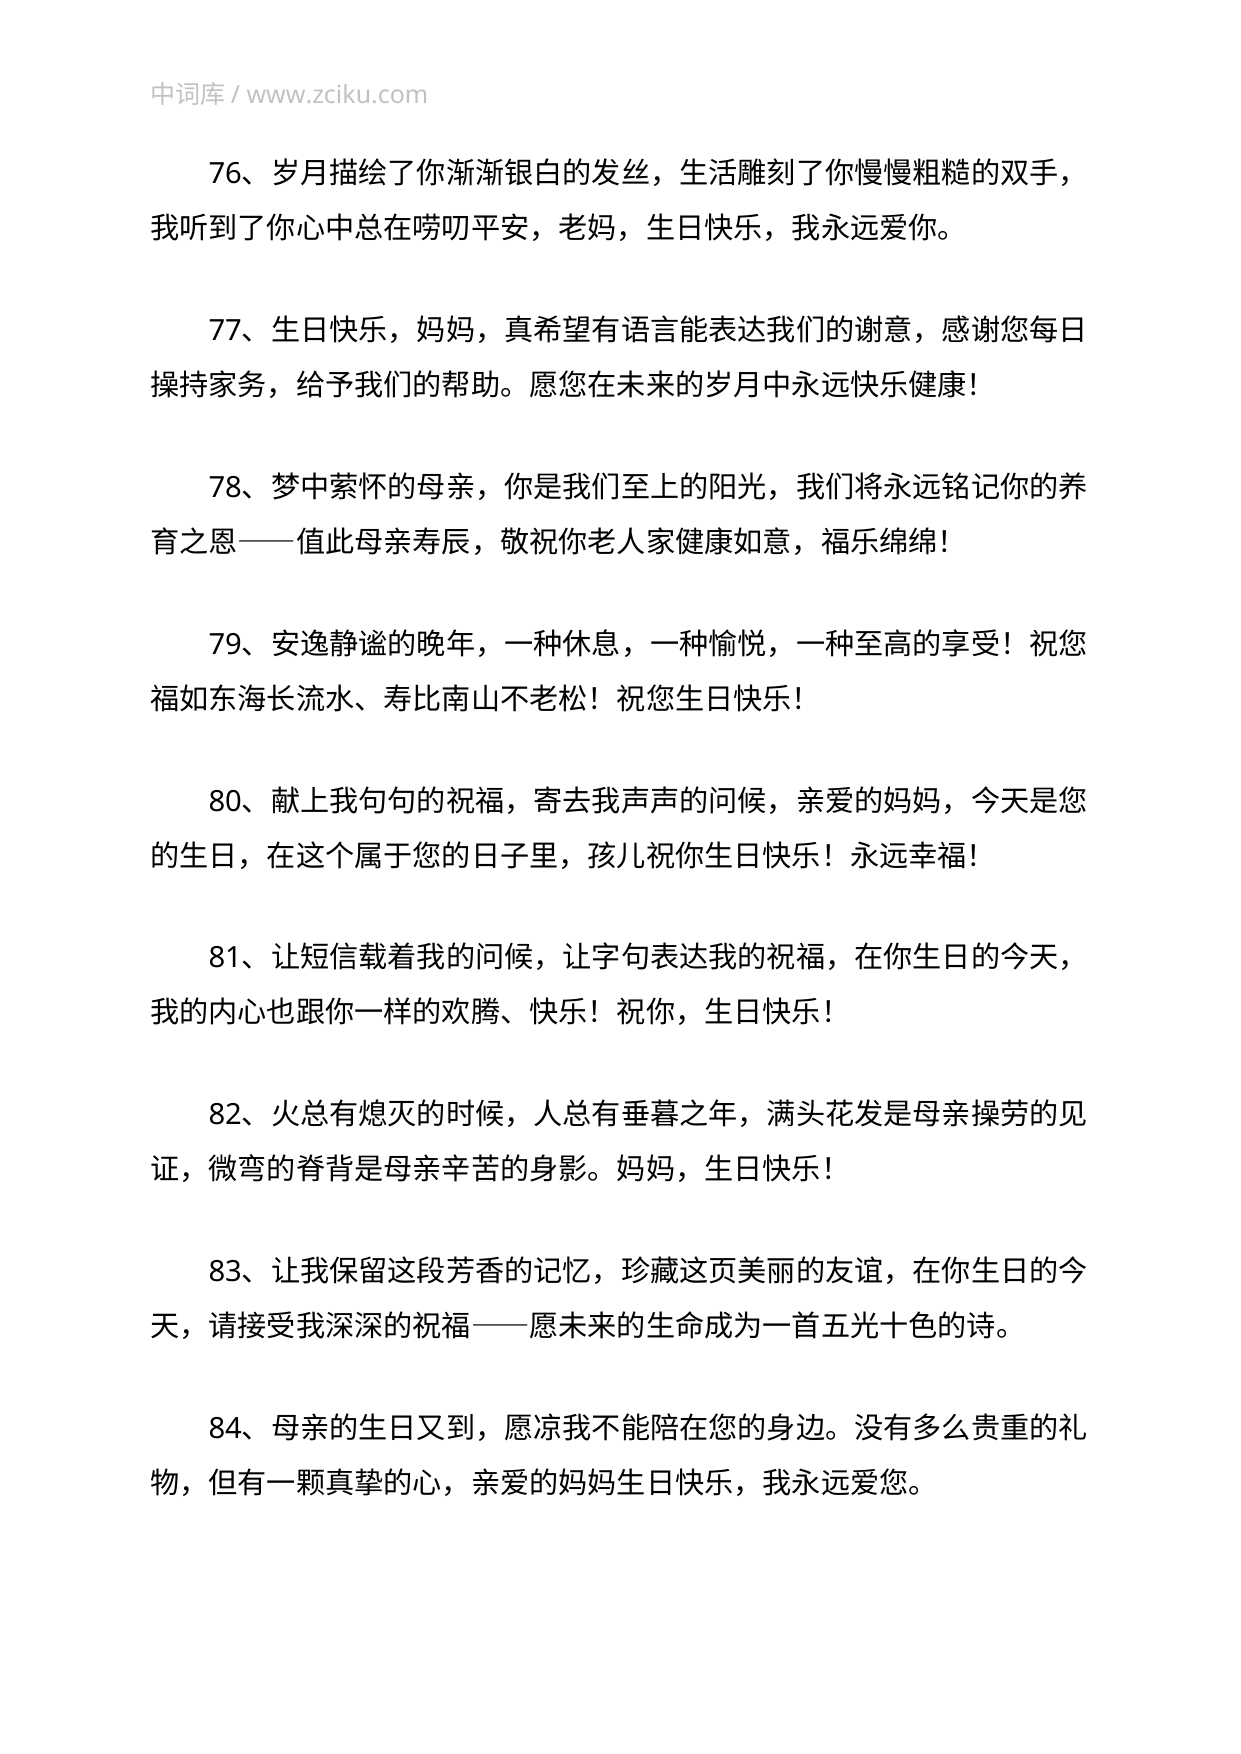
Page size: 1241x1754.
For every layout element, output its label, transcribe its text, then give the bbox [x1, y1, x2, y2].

text 76、岁月描绘了你渐渐银白的发丝，生活雕刻了你慢慢粗糙的双手，我听到了你心中总在唠叨平安，老妈，生日快乐，我永远爱你。 [150, 150, 1090, 247]
text 84、母亲的生日又到，愿凉我不能陪在您的身边。没有多么贵重的礼物，但有一颗真挚的心，亲爱的妈妈生日快乐，我永远爱您。 [150, 1404, 1090, 1501]
text 77、生日快乐，妈妈，真希望有语言能表达我们的谢意，感谢您每日操持家务，给予我们的帮助。愿您在未来的岁月中永远快乐健康！ [150, 307, 1090, 404]
text 79、安逸静谧的晚年，一种休息，一种愉悦，一种至高的享受！祝您福如东海长流水、寿比南山不老松！祝您生日快乐！ [150, 620, 1090, 718]
text 80、献上我句句的祝福，寄去我声声的问候，亲爱的妈妈，今天是您的生日，在这个属于您的日子里，孩儿祝你生日快乐！永远幸福！ [150, 777, 1090, 874]
text 81、让短信载着我的问候，让字句表达我的祝福，在你生日的今天，我的内心也跟你一样的欢腾、快乐！祝你，生日快乐！ [150, 934, 1090, 1031]
text 78、梦中萦怀的母亲，你是我们至上的阳光，我们将永远铭记你的养育之恩——值此母亲寿辰，敬祝你老人家健康如意，福乐绵绵！ [150, 463, 1090, 561]
text 82、火总有熄灭的时候，人总有垂暮之年，满头花发是母亲操劳的见证，微弯的脊背是母亲辛苦的身影。妈妈，生日快乐！ [150, 1091, 1090, 1188]
text 83、让我保留这段芳香的记忆，珍藏这页美丽的友谊，在你生日的今天，请接受我深深的祝福——愿未来的生命成为一首五光十色的诗。 [150, 1247, 1090, 1345]
